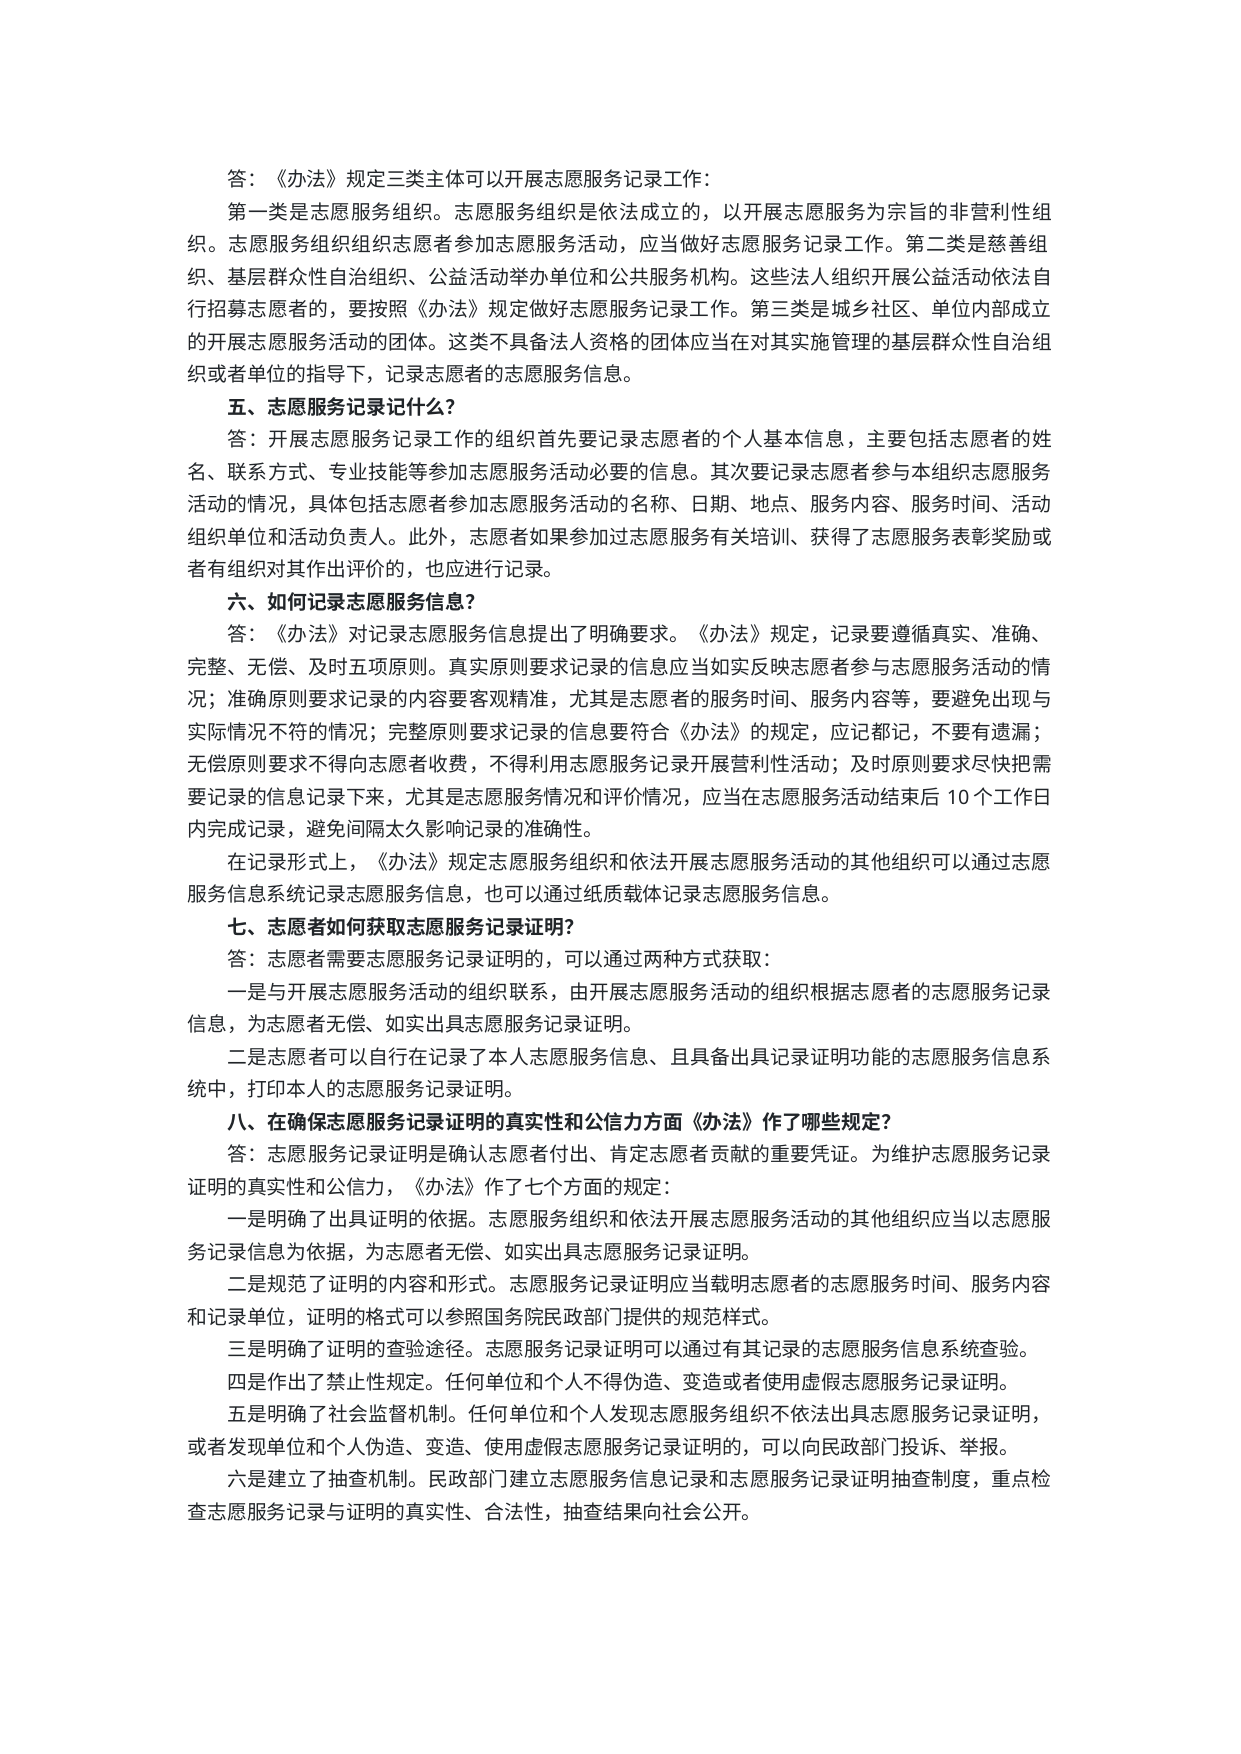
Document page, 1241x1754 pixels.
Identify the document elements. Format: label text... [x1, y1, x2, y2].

text 八、在确保志愿服务记录证明的真实性和公信力方面《办法》作了哪些规定？ [187, 1104, 1053, 1137]
text 答：《办法》规定三类主体可以开展志愿服务记录工作： [187, 162, 1053, 194]
text 五、志愿服务记录记什么？ [187, 389, 1053, 422]
text 六、如何记录志愿服务信息？ [187, 584, 1053, 617]
text 答：志愿服务记录证明是确认志愿者付出、肯定志愿者贡献的重要凭证。为维护志愿服务记录证明的真实性和公信力，《办法》作了七个方面的规定： [187, 1137, 1053, 1202]
text 第一类是志愿服务组织。志愿服务组织是依法成立的，以开展志愿服务为宗旨的非营利性组织。志愿服务组织组织志愿者参加志愿服务活动，应当做好志愿服务记录工作。第二类是慈善组织、基层群众性自治组织、公益活动举办单位和公共服务机构。这些法人组织开展公益活动依法自行招募志愿者的，要按照《办法》规定做好志愿服务记录工作。第三类是城乡社区、单位内部成立的开展志愿服务活动的团体。这类不具备法人资格的团体应当在对其实施管理的基层群众性自治组织或者单位的指导下，记录志愿者的志愿服务信息。 [187, 194, 1053, 389]
text 六是建立了抽查机制。民政部门建立志愿服务信息记录和志愿服务记录证明抽查制度，重点检查志愿服务记录与证明的真实性、合法性，抽查结果向社会公开。 [187, 1462, 1053, 1527]
text 在记录形式上，《办法》规定志愿服务组织和依法开展志愿服务活动的其他组织可以通过志愿服务信息系统记录志愿服务信息，也可以通过纸质载体记录志愿服务信息。 [187, 844, 1053, 909]
text 二是志愿者可以自行在记录了本人志愿服务信息、且具备出具记录证明功能的志愿服务信息系统中，打印本人的志愿服务记录证明。 [187, 1039, 1053, 1104]
text 二是规范了证明的内容和形式。志愿服务记录证明应当载明志愿者的志愿服务时间、服务内容和记录单位，证明的格式可以参照国务院民政部门提供的规范样式。 [187, 1267, 1053, 1332]
text 七、志愿者如何获取志愿服务记录证明？ [187, 909, 1053, 942]
text 一是与开展志愿服务活动的组织联系，由开展志愿服务活动的组织根据志愿者的志愿服务记录信息，为志愿者无偿、如实出具志愿服务记录证明。 [187, 974, 1053, 1039]
text 一是明确了出具证明的依据。志愿服务组织和依法开展志愿服务活动的其他组织应当以志愿服务记录信息为依据，为志愿者无偿、如实出具志愿服务记录证明。 [187, 1202, 1053, 1267]
text 答：《办法》对记录志愿服务信息提出了明确要求。《办法》规定，记录要遵循真实、准确、完整、无偿、及时五项原则。真实原则要求记录的信息应当如实反映志愿者参与志愿服务活动的情况；准确原则要求记录的内容要客观精准，尤其是志愿者的服务时间、服务内容等，要避免出现与实际情况不符的情况；完整原则要求记录的信息要符合《办法》的规定，应记都记，不要有遗漏；无偿原则要求不得向志愿者收费，不得利用志愿服务记录开展营利性活动；及时原则要求尽快把需要记录的信息记录下来，尤其是志愿服务情况和评价情况，应当在志愿服务活动结束后10个工作日内完成记录，避免间隔太久影响记录的准确性。 [187, 617, 1053, 844]
text 答：开展志愿服务记录工作的组织首先要记录志愿者的个人基本信息，主要包括志愿者的姓名、联系方式、专业技能等参加志愿服务活动必要的信息。其次要记录志愿者参与本组织志愿服务活动的情况，具体包括志愿者参加志愿服务活动的名称、日期、地点、服务内容、服务时间、活动组织单位和活动负责人。此外，志愿者如果参加过志愿服务有关培训、获得了志愿服务表彰奖励或者有组织对其作出评价的，也应进行记录。 [187, 422, 1053, 584]
text 五是明确了社会监督机制。任何单位和个人发现志愿服务组织不依法出具志愿服务记录证明，或者发现单位和个人伪造、变造、使用虚假志愿服务记录证明的，可以向民政部门投诉、举报。 [187, 1397, 1053, 1462]
text 答：志愿者需要志愿服务记录证明的，可以通过两种方式获取： [187, 942, 1053, 974]
text 四是作出了禁止性规定。任何单位和个人不得伪造、变造或者使用虚假志愿服务记录证明。 [187, 1364, 1053, 1397]
text 三是明确了证明的查验途径。志愿服务记录证明可以通过有其记录的志愿服务信息系统查验。 [187, 1332, 1053, 1364]
